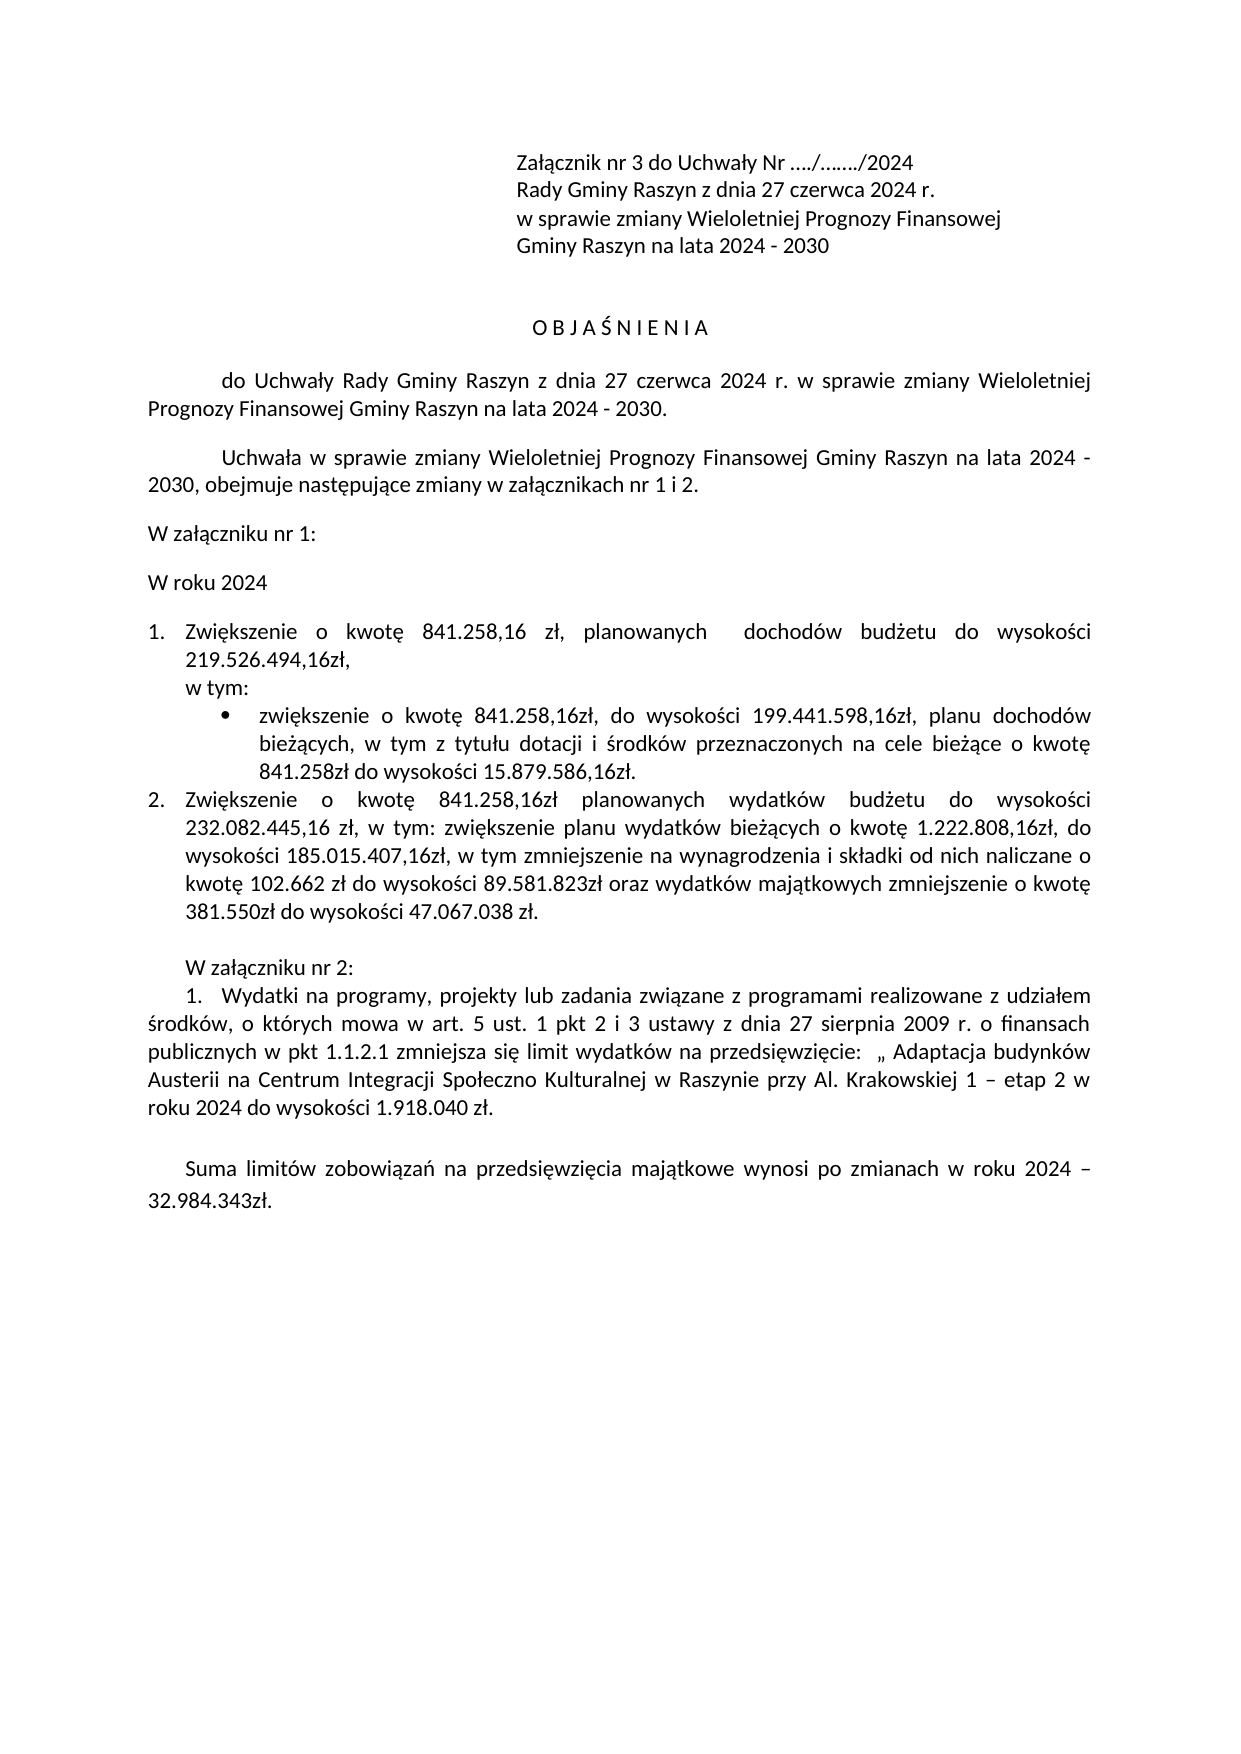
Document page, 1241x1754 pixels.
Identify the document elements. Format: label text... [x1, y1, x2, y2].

text do Uchwały Rady Gminy Raszyn z dnia 27 czerwca 2024 r. w sprawie zmiany Wieloletniej Prognozy Finansowej Gminy Raszyn na lata 2024 - 2030. [148, 366, 1093, 422]
text Uchwała w sprawie zmiany Wieloletniej Prognozy Finansowej Gminy Raszyn na lata 2024 - 2030, obejmuje następujące zmiany w załącznikach nr 1 i 2. [148, 443, 1093, 499]
list Suma limitów zobowiązań na przedsięwzięcia majątkowe wynosi po zmianach w roku 2024 – 32.984.343zł. [148, 1154, 1093, 1214]
text W załączniku nr 1: [148, 519, 1093, 547]
text O B J A Ś N I E N I A [148, 313, 1093, 341]
list Zwiększenie o kwotę 841.258,16zł planowanych wydatków budżetu do wysokości 232.082.445,16 zł, w tym: zwiększenie planu wydatków bieżących o kwotę 1.222.808,16zł, do wysokości 185.015.407,16zł, w tym zmniejszenie na wynagrodzenia i składki od nich naliczane o kwotę 102.662 zł do wysokości 89.581.823zł oraz wydatków majątkowych zmniejszenie o kwotę 381.550zł do wysokości 47.067.038 zł. [148, 785, 1093, 925]
text Rady Gminy Raszyn z dnia 27 czerwca 2024 r. [516, 176, 1093, 204]
text W roku 2024 [148, 568, 1093, 596]
text Załącznik nr 3 do Uchwały Nr …./……./2024 [516, 148, 1093, 176]
text Gminy Raszyn na lata 2024 - 2030 [516, 232, 1093, 260]
text w sprawie zmiany Wieloletniej Prognozy Finansowej [516, 204, 1093, 232]
list W załączniku nr 2: [185, 953, 1093, 981]
list zwiększenie o kwotę 841.258,16zł, do wysokości 199.441.598,16zł, planu dochodów bieżących, w tym z tytułu dotacji i środków przeznaczonych na cele bieżące o kwotę 841.258zł do wysokości 15.879.586,16zł. [221, 701, 1093, 785]
list Zwiększenie o kwotę 841.258,16 zł, planowanych dochodów budżetu do wysokości 219.526.494,16zł, w tym: [148, 617, 1093, 701]
list Wydatki na programy, projekty lub zadania związane z programami realizowane z udziałem środków, o których mowa w art. 5 ust. 1 pkt 2 i 3 ustawy z dnia 27 sierpnia 2009 r. o finansach publicznych w pkt 1.1.2.1 zmniejsza się limit wydatków na przedsięwzięcie: „ Adaptacja budynków Austerii na Centrum Integracji Społeczno Kulturalnej w Raszynie przy Al. Krakowskiej 1 – etap 2 w roku 2024 do wysokości 1.918.040 zł. [148, 981, 1093, 1122]
